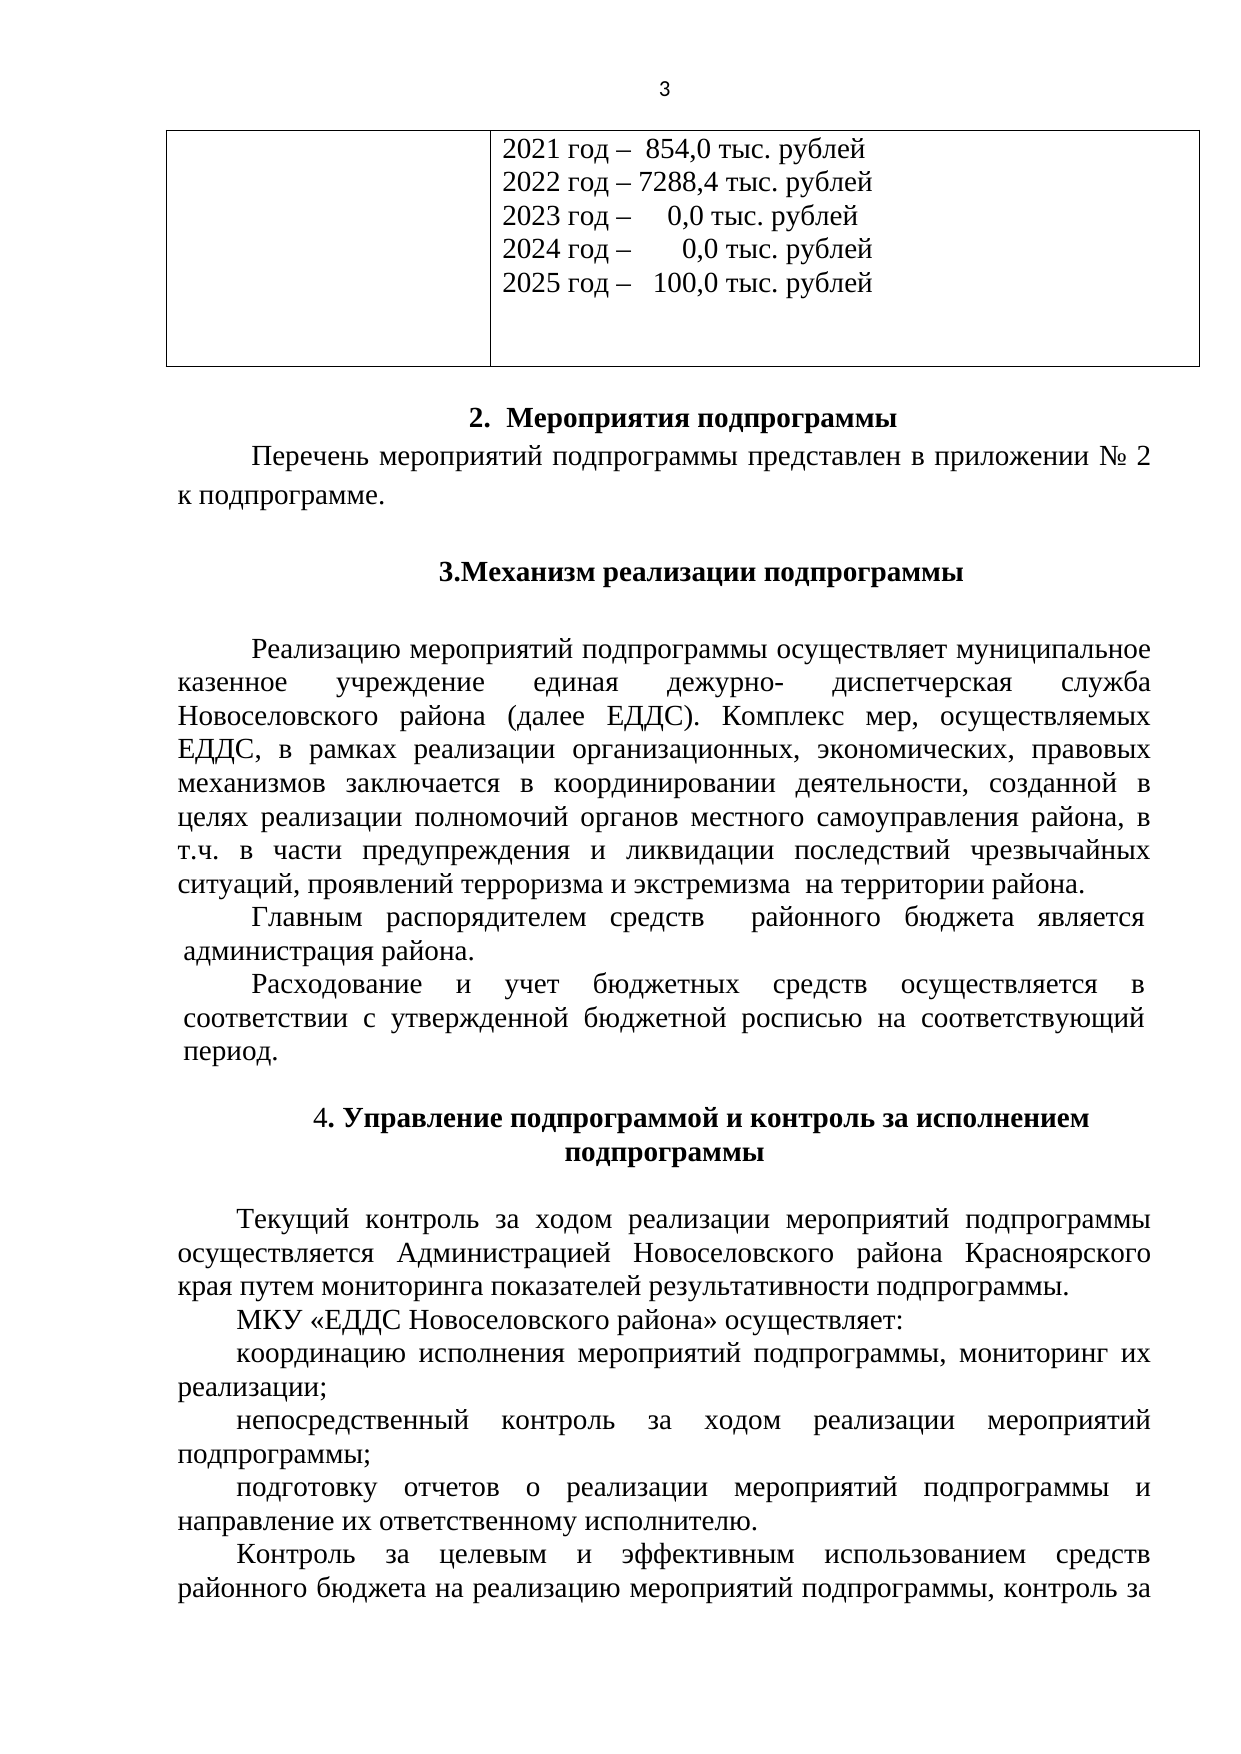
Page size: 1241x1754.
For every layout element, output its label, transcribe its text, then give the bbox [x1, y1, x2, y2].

text 4. Управление подпрограммой и контроль за исполнением подпрограммы [177, 1101, 1152, 1168]
text Расходование и учет бюджетных средств осуществляется в соответствии с утвержденной бюджетной росписью на соответствующий период. [183, 966, 1146, 1067]
text Реализацию мероприятий подпрограммы осуществляет муниципальное казенное учреждение единая дежурно- диспетчерская служба Новоселовского района (далее ЕДДС). Комплекс мер, осуществляемых ЕДДС, в рамках реализации организационных, экономических, правовых механизмов заключается в координировании деятельности, созданной в целях реализации полномочий органов местного самоуправления района, в т.ч. в части предупреждения и ликвидации последствий чрезвычайных ситуаций, проявлений терроризма и экстремизма на территории района. [177, 631, 1152, 899]
text Текущий контроль за ходом реализации мероприятий подпрограммы осуществляется Администрацией Новоселовского района Красноярского края путем мониторинга показателей результативности подпрограммы. [177, 1201, 1152, 1302]
text Перечень мероприятий подпрограммы представлен в приложении № 2 к подпрограмме. [177, 438, 1152, 510]
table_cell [491, 131, 1199, 366]
text подготовку отчетов о реализации мероприятий подпрограммы и направление их ответственному исполнителю. [177, 1469, 1152, 1537]
text Главным распорядителем средств районного бюджета является администрация района. [183, 899, 1146, 966]
text непосредственный контроль за ходом реализации мероприятий подпрограммы; [177, 1402, 1152, 1469]
text МКУ «ЕДДС Новоселовского района» осуществляет: [177, 1302, 1152, 1335]
list Мероприятия подпрограммы [215, 400, 1152, 433]
text 3.Механизм реализации подпрограммы [177, 554, 1152, 587]
text координацию исполнения мероприятий подпрограммы, мониторинг их реализации; [177, 1335, 1152, 1402]
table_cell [167, 131, 490, 366]
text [177, 1537, 1152, 1604]
